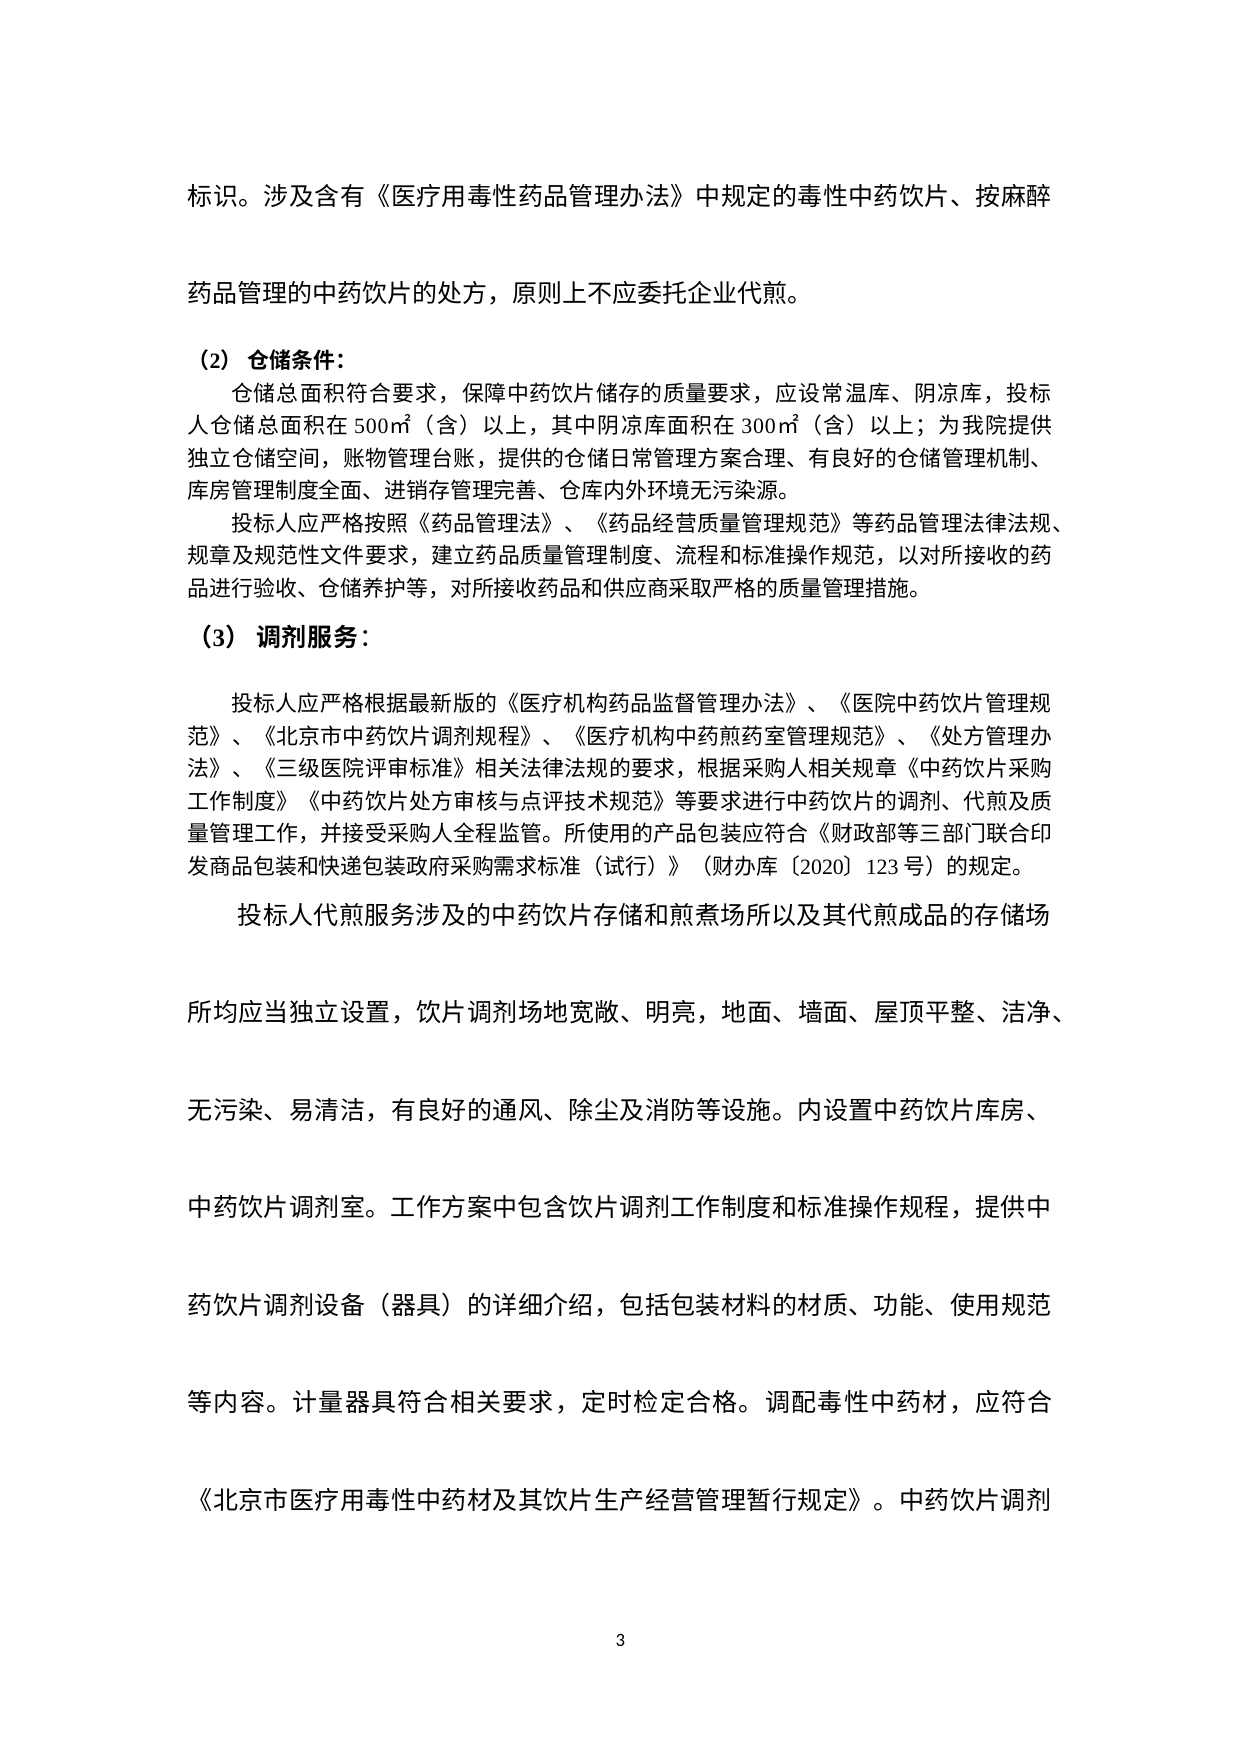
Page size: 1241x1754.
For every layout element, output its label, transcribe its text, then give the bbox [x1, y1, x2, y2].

list 调剂服务： [187, 603, 1053, 668]
text 仓储总面积符合要求，保障中药饮片储存的质量要求，应设常温库、阴凉库，投标人仓储总面积在500㎡（含）以上，其中阴凉库面积在300㎡（含）以上；为我院提供独立仓储空间，账物管理台账，提供的仓储日常管理方案合理、有良好的仓储管理机制、库房管理制度全面、进销存管理完善、仓库内外环境无污染源。 [187, 375, 1053, 505]
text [187, 162, 1053, 324]
text 投标人应严格按照《药品管理法》、《药品经营质量管理规范》等药品管理法律法规、规章及规范性文件要求，建立药品质量管理制度、流程和标准操作规范，以对所接收的药品进行验收、仓储养护等，对所接收药品和供应商采取严格的质量管理措施。 [187, 505, 1053, 603]
list 仓储条件： [187, 343, 1053, 375]
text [187, 881, 1053, 1531]
text 投标人应严格根据最新版的《医疗机构药品监督管理办法》、《医院中药饮片管理规范》、《北京市中药饮片调剂规程》、《医疗机构中药煎药室管理规范》、《处方管理办法》、《三级医院评审标准》相关法律法规的要求，根据采购人相关规章《中药饮片采购工作制度》《中药饮片处方审核与点评技术规范》等要求进行中药饮片的调剂、代煎及质量管理工作，并接受采购人全程监管。所使用的产品包装应符合《财政部等三部门联合印发商品包装和快递包装政府采购需求标准（试行）》（财办库〔2020〕123号）的规定。 [187, 686, 1053, 881]
